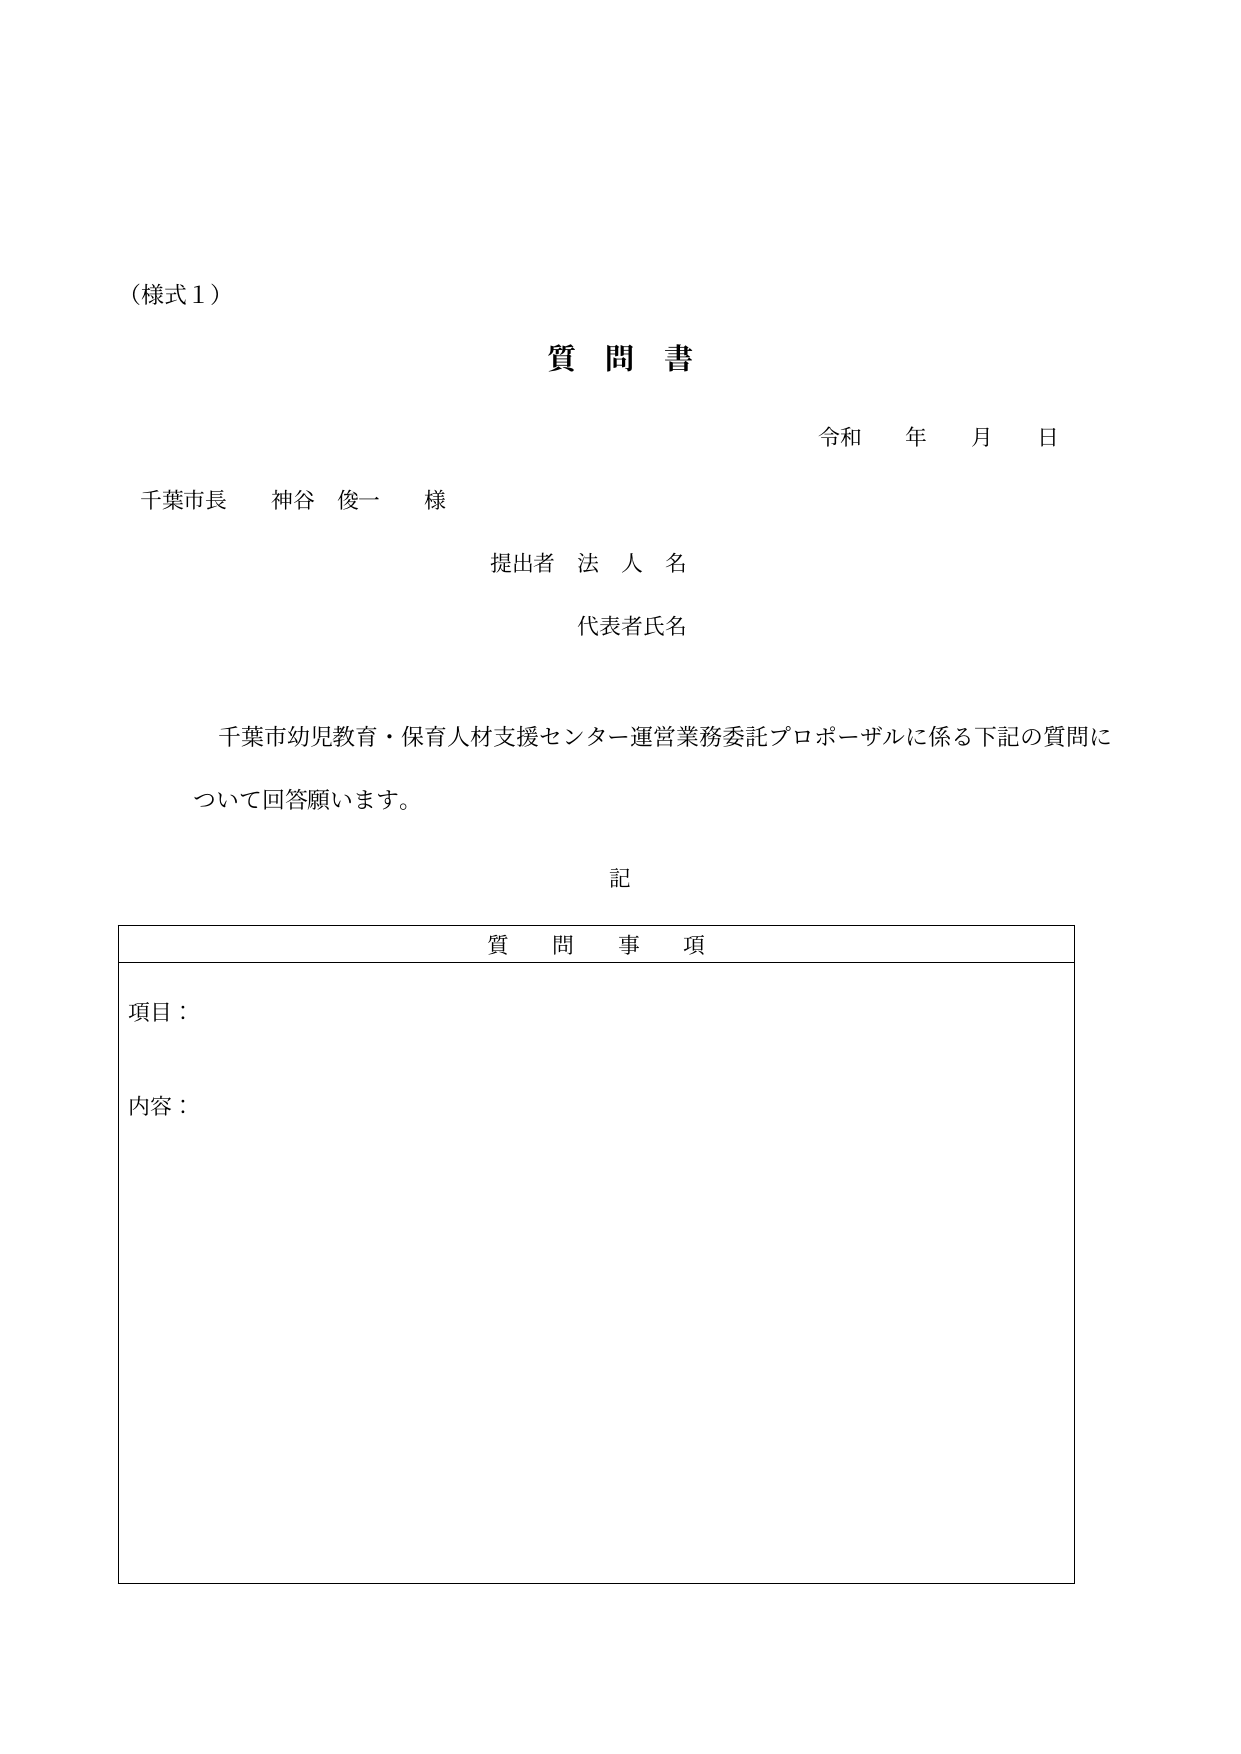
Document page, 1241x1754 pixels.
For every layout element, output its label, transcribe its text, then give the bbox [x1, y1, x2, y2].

text 記 [118, 862, 1122, 893]
table_header 質 問 事 項 [119, 926, 1074, 962]
list 千葉市幼児教育・保育人材支援センター運営業務委託プロポーザルに係る下記の質問について回答願います。 [193, 704, 1122, 830]
table_cell 項目： 内容： [119, 963, 1074, 1582]
text 質 問 書 [118, 325, 1122, 388]
text （様式１） [118, 262, 1122, 325]
text 代表者氏名 [156, 609, 1122, 641]
text 令和 年 月 日 [118, 420, 1122, 451]
text 千葉市長 神谷 俊一 様 [118, 483, 1122, 514]
text 提出者 法 人 名 [118, 546, 1122, 577]
